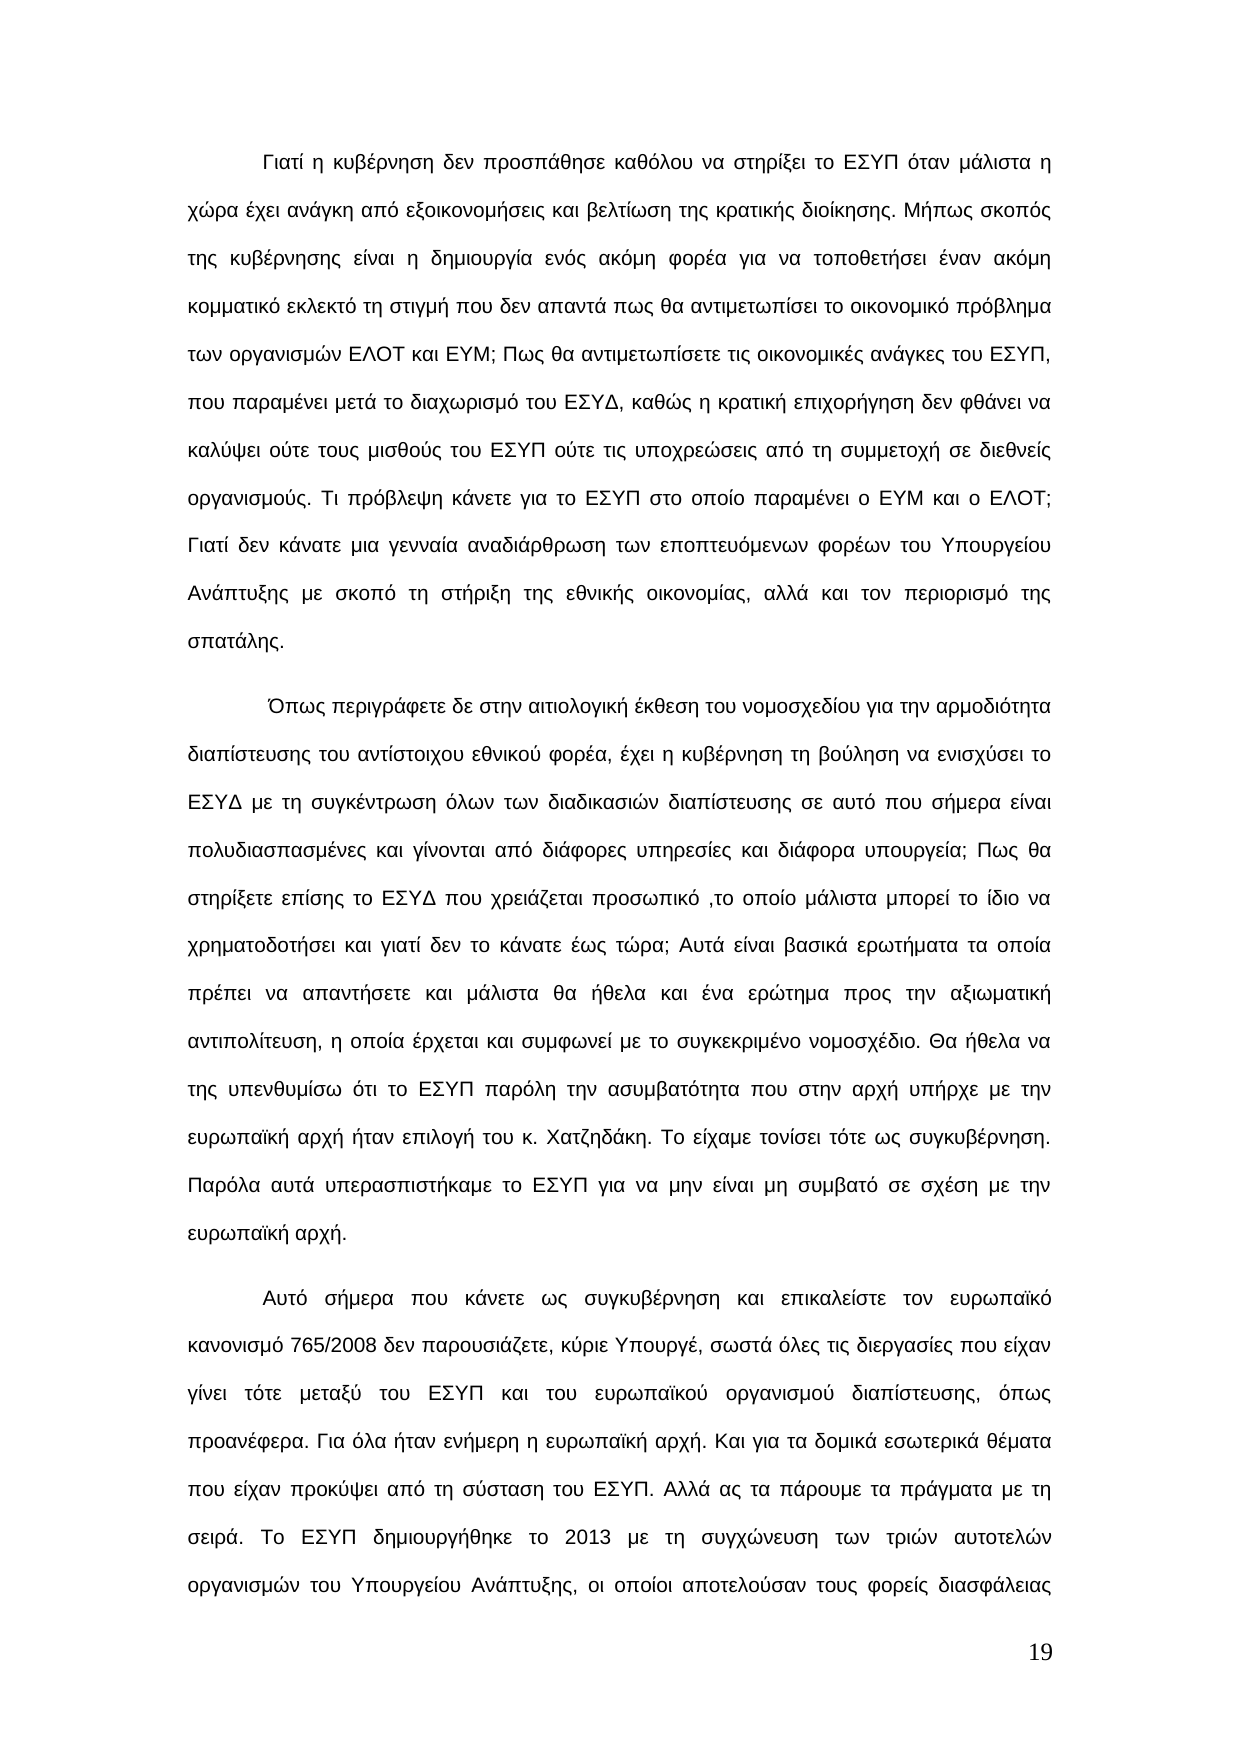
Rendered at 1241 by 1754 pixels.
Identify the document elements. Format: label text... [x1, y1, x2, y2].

text Γιατί η κυβέρνηση δεν προσπάθησε καθόλου να στηρίξει το ΕΣΥΠ όταν μάλιστα η χώρα έχει ανάγκη από εξοικονομήσεις και βελτίωση της κρατικής διοίκησης. Μήπως σκοπός της κυβέρνησης είναι η δημιουργία ενός ακόμη φορέα για να τοποθετήσει έναν ακόμη κομματικό εκλεκτό τη στιγμή που δεν απαντά πως θα αντιμετωπίσει το οικονομικό πρόβλημα των οργανισμών ΕΛΟΤ και ΕΥΜ; Πως θα αντιμετωπίσετε τις οικονομικές ανάγκες του ΕΣΥΠ, που παραμένει μετά το διαχωρισμό του ΕΣΥΔ, καθώς η κρατική επιχορήγηση δεν φθάνει να καλύψει ούτε τους μισθούς του ΕΣΥΠ ούτε τις υποχρεώσεις από τη συμμετοχή σε διεθνείς οργανισμούς. Τι πρόβλεψη κάνετε για το ΕΣΥΠ στο οποίο παραμένει ο ΕΥΜ και ο ΕΛΟΤ; Γιατί δεν κάνατε μια γενναία αναδιάρθρωση των εποπτευόμενων φορέων του Υπουργείου Ανάπτυξης με σκοπό τη στήριξη της εθνικής οικονομίας, αλλά και τον περιορισμό της σπατάλης. [187, 150, 1053, 653]
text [187, 1285, 1053, 1597]
text Όπως περιγράφετε δε στην αιτιολογική έκθεση του νομοσχεδίου για την αρμοδιότητα διαπίστευσης του αντίστοιχου εθνικού φορέα, έχει η κυβέρνηση τη βούληση να ενισχύσει το ΕΣΥΔ με τη συγκέντρωση όλων των διαδικασιών διαπίστευσης σε αυτό που σήμερα είναι πολυδιασπασμένες και γίνονται από διάφορες υπηρεσίες και διάφορα υπουργεία; Πως θα στηρίξετε επίσης το ΕΣΥΔ που χρειάζεται προσωπικό ,το οποίο μάλιστα μπορεί το ίδιο να χρηματοδοτήσει και γιατί δεν το κάνατε έως τώρα; Αυτά είναι βασικά ερωτήματα τα οποία πρέπει να απαντήσετε και μάλιστα θα ήθελα και ένα ερώτημα προς την αξιωματική αντιπολίτευση, η οποία έρχεται και συμφωνεί με το συγκεκριμένο νομοσχέδιο. Θα ήθελα να της υπενθυμίσω ότι το ΕΣΥΠ παρόλη την ασυμβατότητα που στην αρχή υπήρχε με την ευρωπαϊκή αρχή ήταν επιλογή του κ. Χατζηδάκη. Το είχαμε τονίσει τότε ως συγκυβέρνηση. Παρόλα αυτά υπερασπιστήκαμε το ΕΣΥΠ για να μην είναι μη συμβατό σε σχέση με την ευρωπαϊκή αρχή. [187, 694, 1053, 1245]
